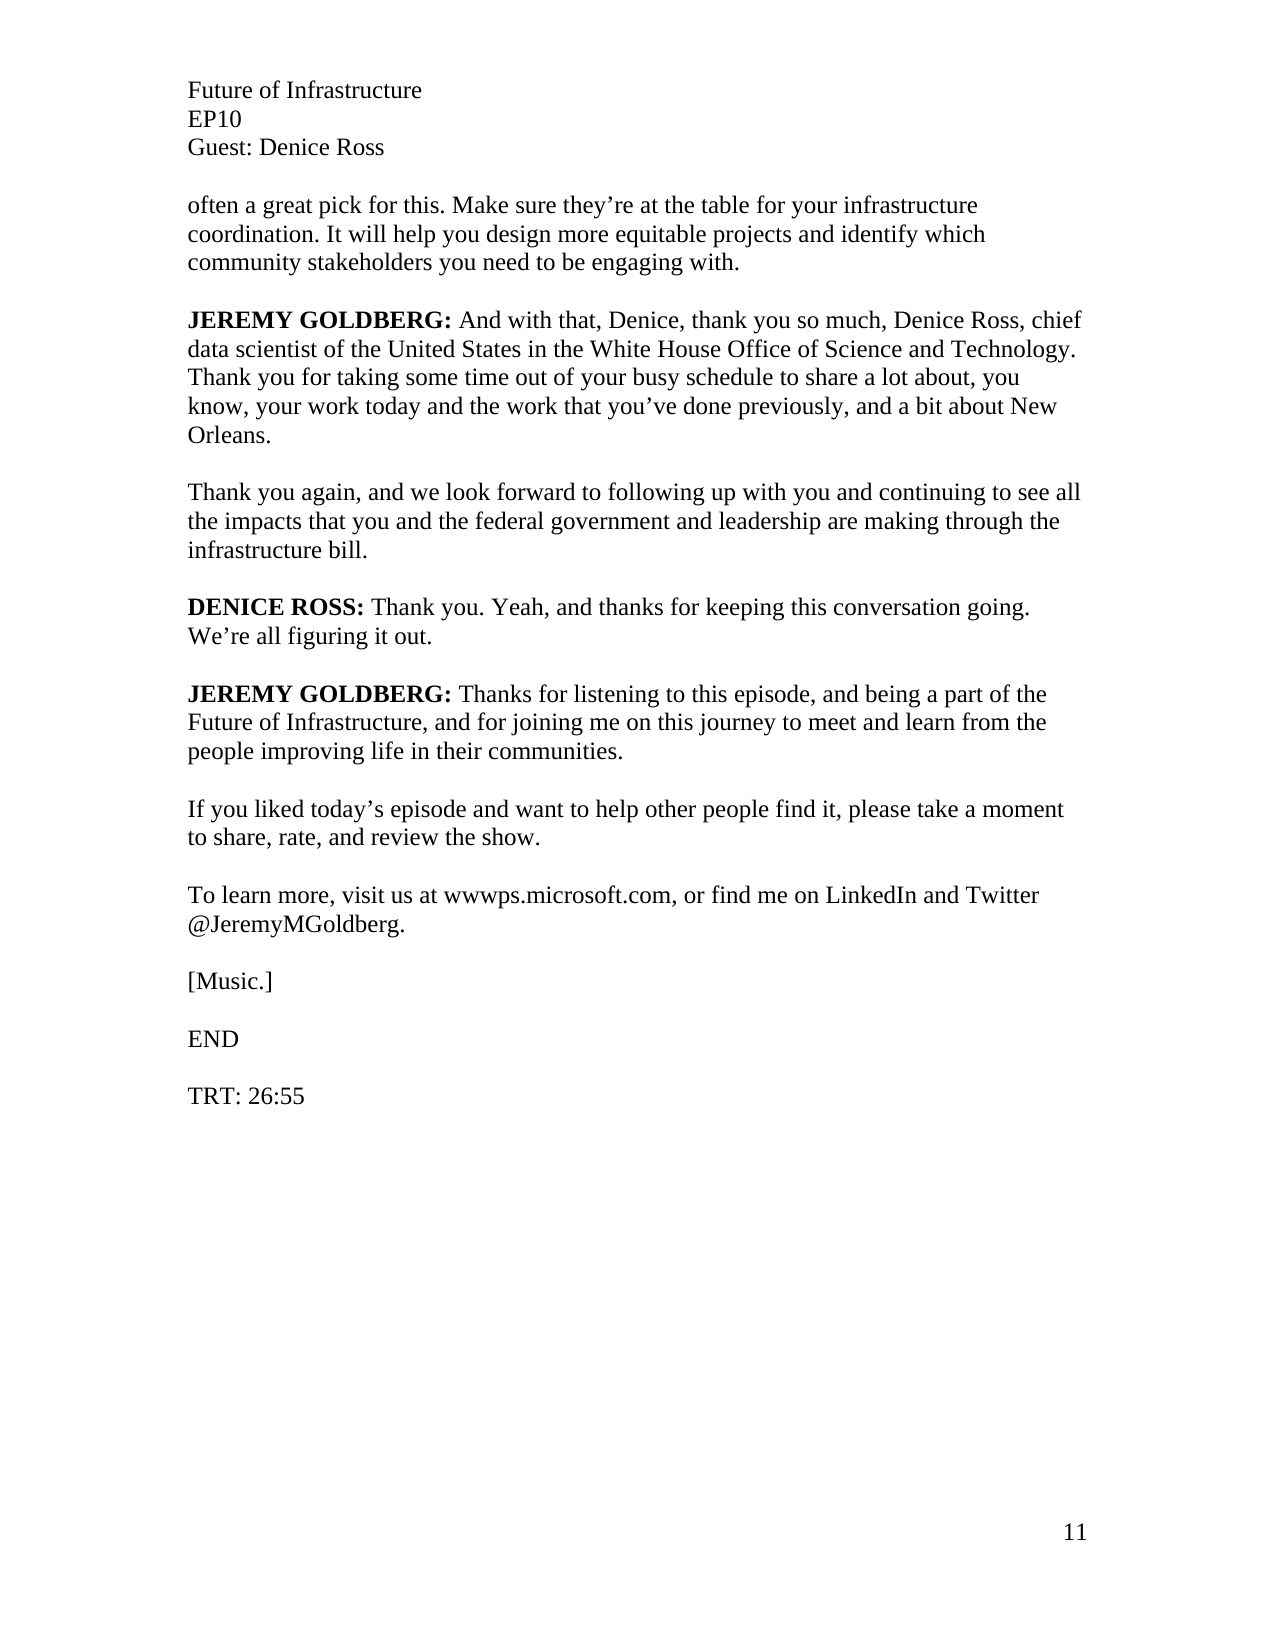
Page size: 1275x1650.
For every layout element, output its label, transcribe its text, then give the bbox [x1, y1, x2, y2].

text JEREMY GOLDBERG: And with that, Denice, thank you so much, Denice Ross, chief data scientist of the United States in the White House Office of Science and Technology. Thank you for taking some time out of your busy schedule to share a lot about, you know, your work today and the work that you’ve done previously, and a bit about New Orleans. [187, 305, 1087, 449]
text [187, 190, 1087, 276]
text If you liked today’s episode and want to help other people find it, please take a moment to share, rate, and review the show. [187, 794, 1087, 851]
text TRT: 26:55 [187, 1081, 1087, 1110]
text Thank you again, and we look forward to following up with you and continuing to see all the impacts that you and the federal government and leadership are making through the infrastructure bill. [187, 477, 1087, 564]
text JEREMY GOLDBERG: Thanks for listening to this episode, and being a part of the Future of Infrastructure, and for joining me on this journey to meet and learn from the people improving life in their communities. [187, 679, 1087, 765]
text END [187, 1024, 1087, 1052]
text To learn more, visit us at wwwps.microsoft.com, or find me on LinkedIn and Twitter @JeremyMGoldberg. [187, 880, 1087, 937]
text [Music.] [187, 966, 1087, 995]
text DENICE ROSS: Thank you. Yeah, and thanks for keeping this conversation going. We’re all figuring it out. [187, 592, 1087, 650]
